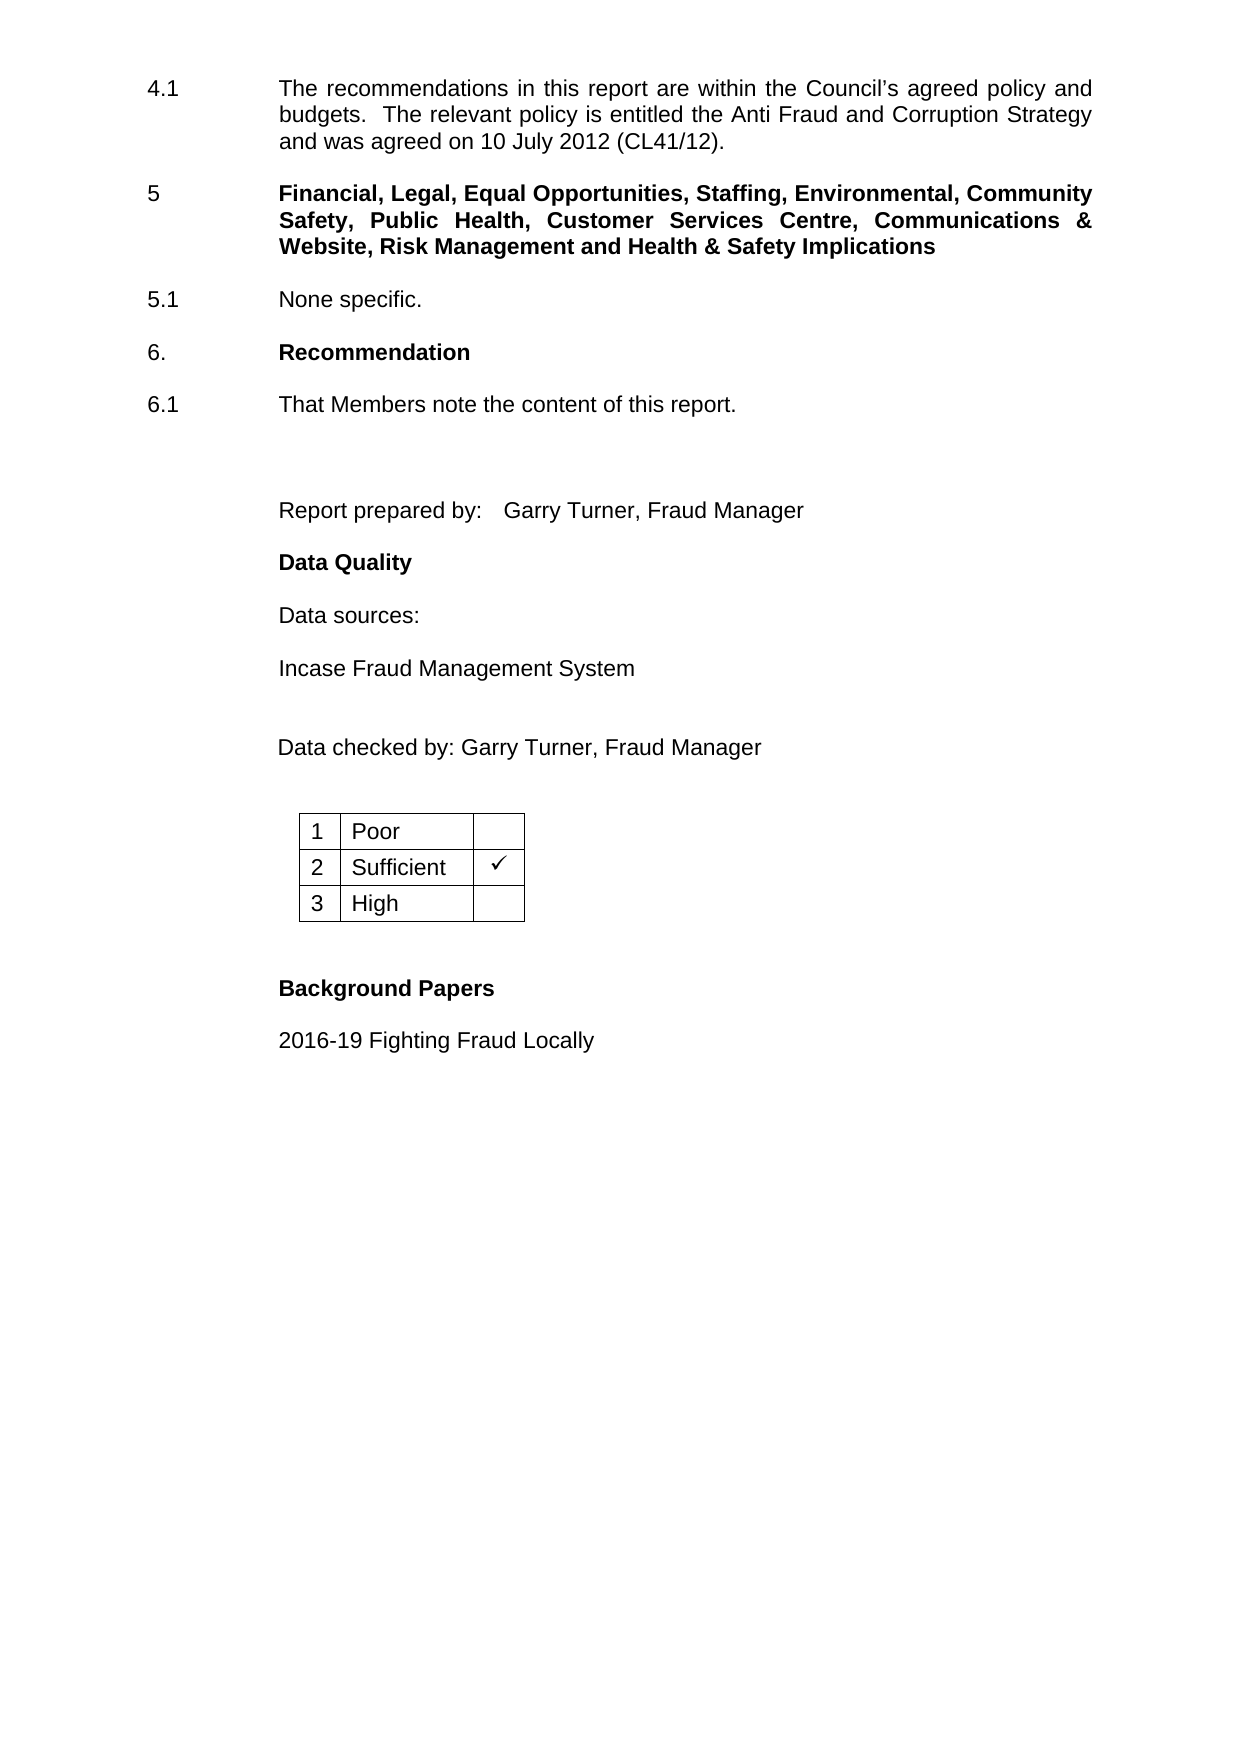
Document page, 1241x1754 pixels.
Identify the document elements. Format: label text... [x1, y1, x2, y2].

text 6.1 That Members note the content of this report. [147, 391, 1093, 418]
table_cell [474, 850, 524, 885]
text Report prepared by: Garry Turner, Fraud Manager [147, 497, 1093, 523]
table_cell 2 [300, 850, 340, 885]
text Data checked by: Garry Turner, Fraud Manager [147, 734, 1093, 760]
table_header [474, 814, 524, 849]
text 4.1 The recommendations in this report are within the Council’s agreed policy and budgets. The relevant policy is entitled the Anti Fraud and Corruption Strategy and was agreed on 10 July 2012 (CL41/12). [147, 75, 1093, 154]
table_cell [474, 886, 524, 921]
table_cell High [341, 886, 473, 921]
table_header Poor [341, 814, 473, 849]
text 5.1 None specific. [147, 286, 1093, 312]
table_header 1 [300, 814, 340, 849]
text Background Papers [147, 975, 1093, 1001]
text 6. Recommendation [147, 338, 1093, 365]
text Data sources: [147, 602, 1093, 628]
text Data Quality [147, 549, 1093, 576]
table_cell Sufficient [341, 850, 473, 885]
table_cell 3 [300, 886, 340, 921]
text 2016-19 Fighting Fraud Locally [147, 1027, 1093, 1054]
text Incase Fraud Management System [147, 655, 1093, 681]
text 5 Financial, Legal, Equal Opportunities, Staffing, Environmental, Community Safety, Public Health, Customer Services Centre, Communications & Website, Risk Management and Health & Safety Implications [147, 180, 1093, 259]
